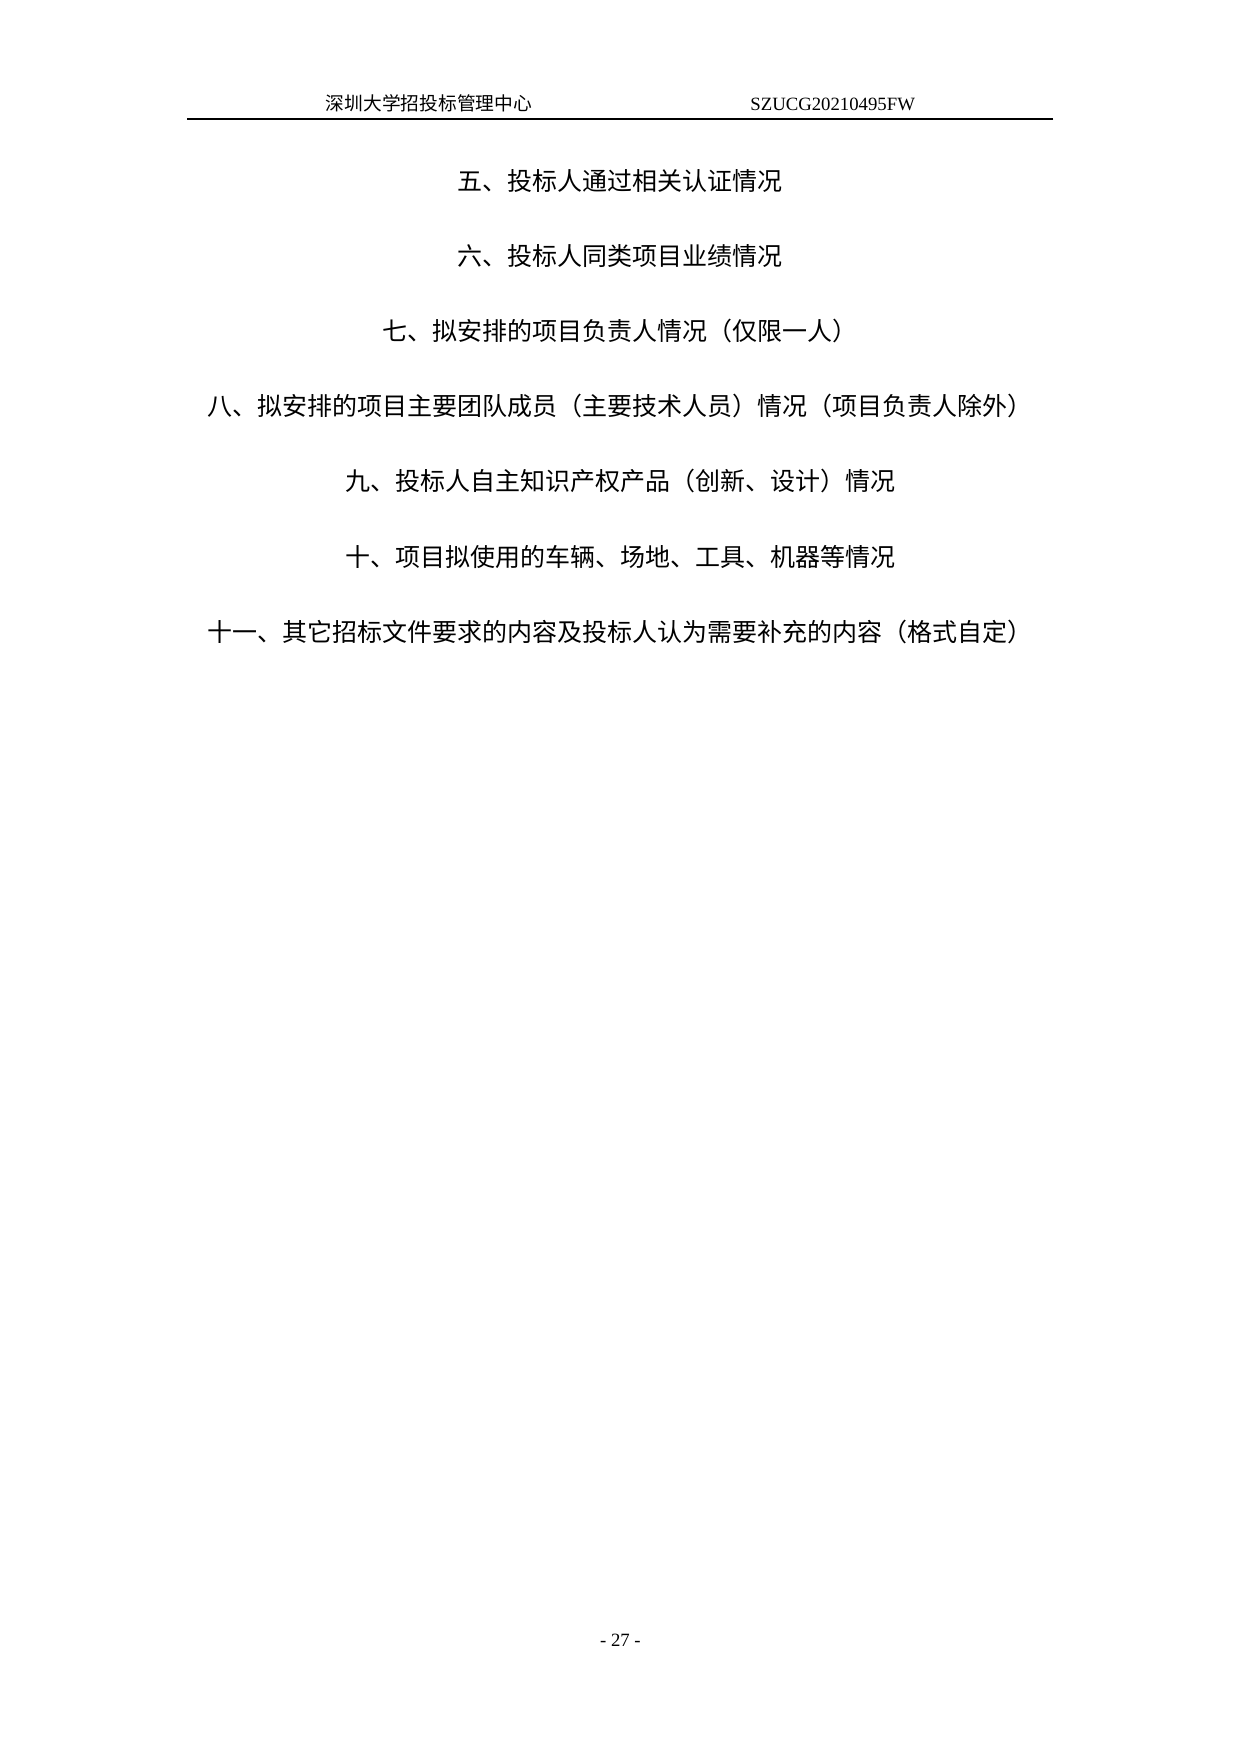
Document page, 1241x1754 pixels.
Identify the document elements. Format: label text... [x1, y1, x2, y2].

text 五、投标人通过相关认证情况 [187, 155, 1053, 203]
text 十一、其它招标文件要求的内容及投标人认为需要补充的内容（格式自定） [187, 606, 1053, 654]
text 十、项目拟使用的车辆、场地、工具、机器等情况 [187, 531, 1053, 579]
text 九、投标人自主知识产权产品（创新、设计）情况 [187, 456, 1053, 504]
text 七、拟安排的项目负责人情况（仅限一人） [187, 306, 1053, 354]
text 八、拟安排的项目主要团队成员（主要技术人员）情况（项目负责人除外） [187, 381, 1053, 429]
text 六、投标人同类项目业绩情况 [187, 230, 1053, 278]
